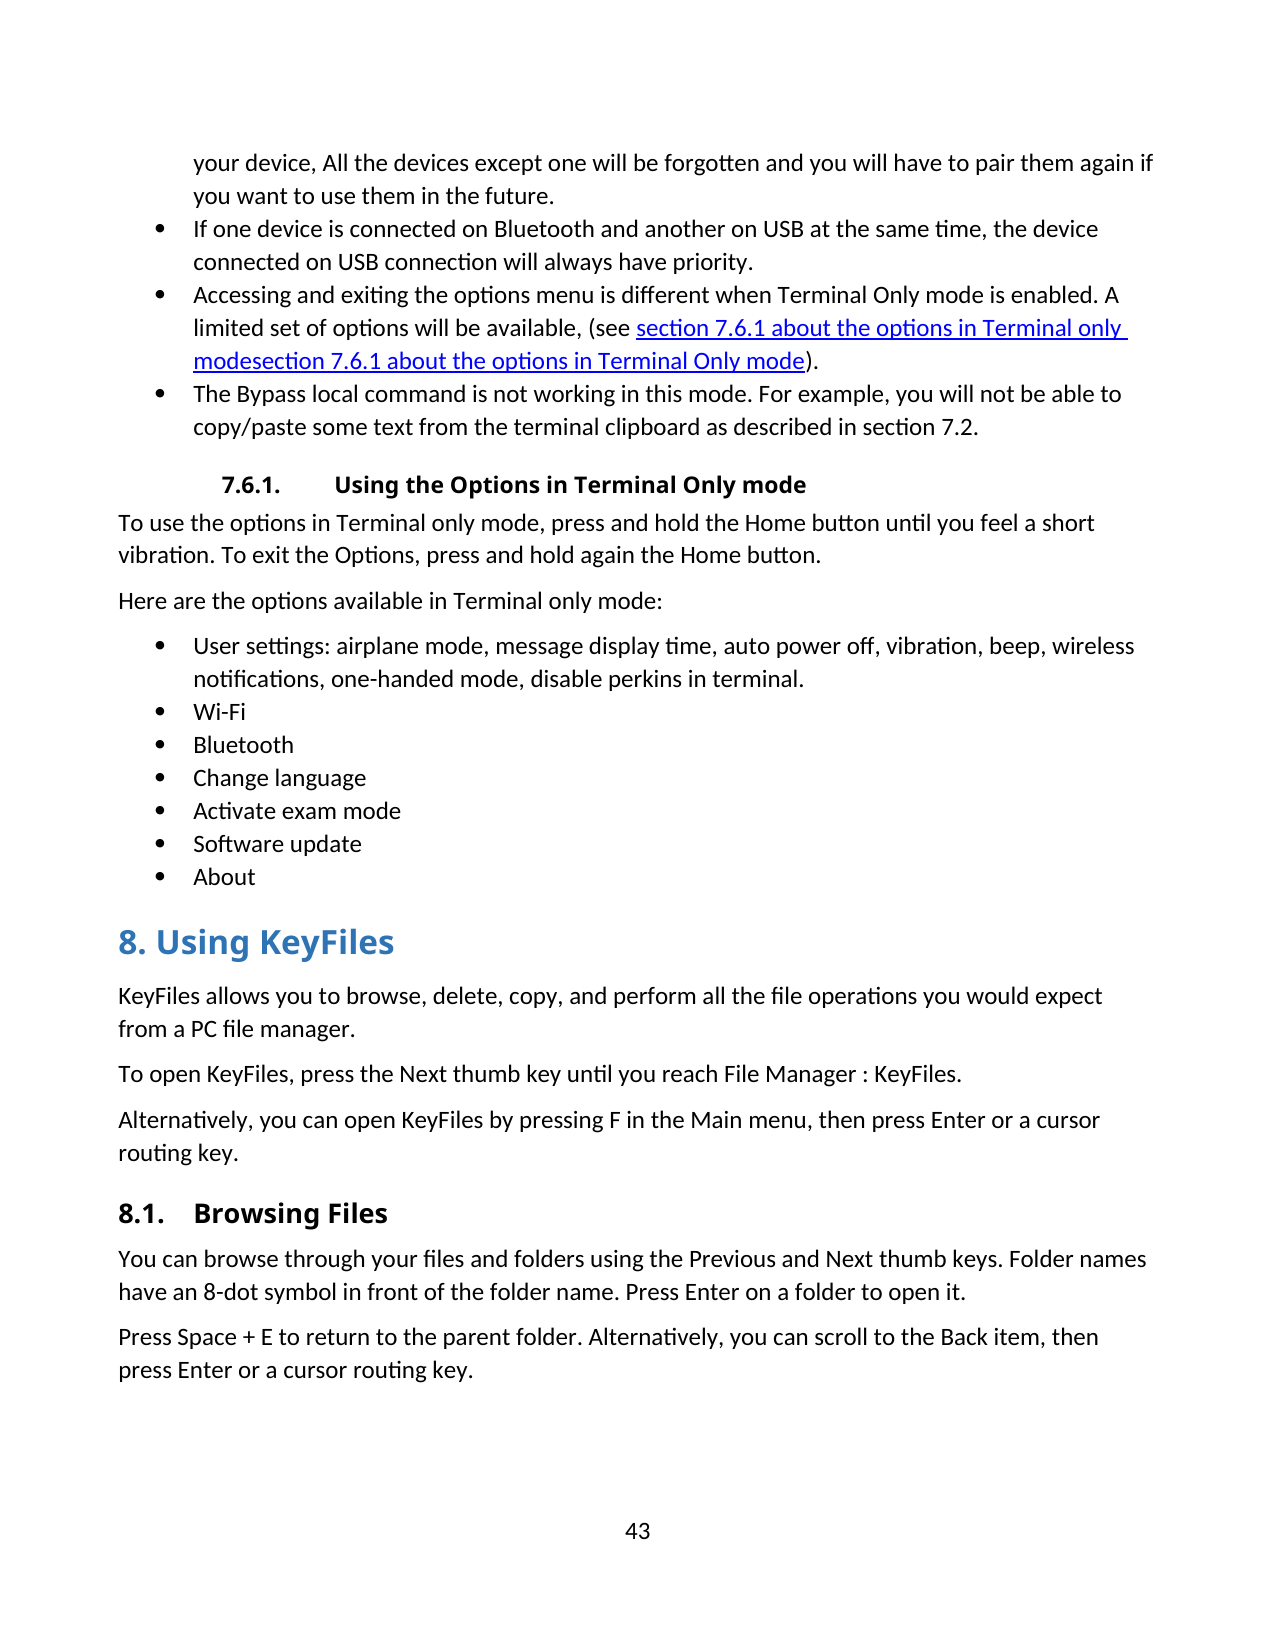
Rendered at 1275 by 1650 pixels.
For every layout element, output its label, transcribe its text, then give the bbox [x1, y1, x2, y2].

list About [156, 861, 1157, 891]
list If one device is connected on Bluetooth and another on USB at the same time, the device connected on USB connection will always have priority. [156, 213, 1157, 277]
subtitle Using the Options in Terminal Only mode [222, 469, 1157, 500]
text You can browse through your files and folders using the Previous and Next thumb keys. Folder names have an 8-dot symbol in front of the folder name. Press Enter on a folder to open it. [118, 1243, 1157, 1306]
subtitle Using KeyFiles [118, 919, 1157, 964]
list User settings: airplane mode, message display time, auto power off, vibration, beep, wireless notifications, one-handed mode, disable perkins in terminal. [156, 631, 1157, 694]
list Bluetooth [156, 729, 1157, 760]
list Wi-Fi [156, 696, 1157, 727]
list The Bypass local command is not working in this mode. For example, you will not be able to copy/paste some text from the terminal clipboard as described in section 7.2. [156, 378, 1157, 441]
list Activate exam mode [156, 795, 1157, 826]
text KeyFiles allows you to browse, delete, copy, and perform all the file operations you would expect from a PC file manager. [118, 980, 1157, 1044]
list Change language [156, 762, 1157, 793]
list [156, 148, 1157, 211]
text Press Space + E to return to the parent folder. Alternatively, you can scroll to the Back item, then press Enter or a cursor routing key. [118, 1321, 1157, 1385]
text To open KeyFiles, press the Next thumb key until you reach File Manager : KeyFiles. [118, 1059, 1157, 1089]
subtitle Browsing Files [118, 1195, 1157, 1232]
list Software update [156, 828, 1157, 858]
text To use the options in Terminal only mode, press and hold the Home button until you feel a short vibration. To exit the Options, press and hold again the Home button. [118, 507, 1157, 570]
list Accessing and exiting the options menu is different when Terminal Only mode is enabled. A limited set of options will be available, (see section 7.6.1 about the options in Terminal only modesection 7.6.1 about the options in Terminal Only mode). [156, 279, 1157, 376]
text Here are the options available in Terminal only mode: [118, 585, 1157, 616]
text Alternatively, you can open KeyFiles by pressing F in the Main menu, then press Enter or a cursor routing key. [118, 1104, 1157, 1167]
